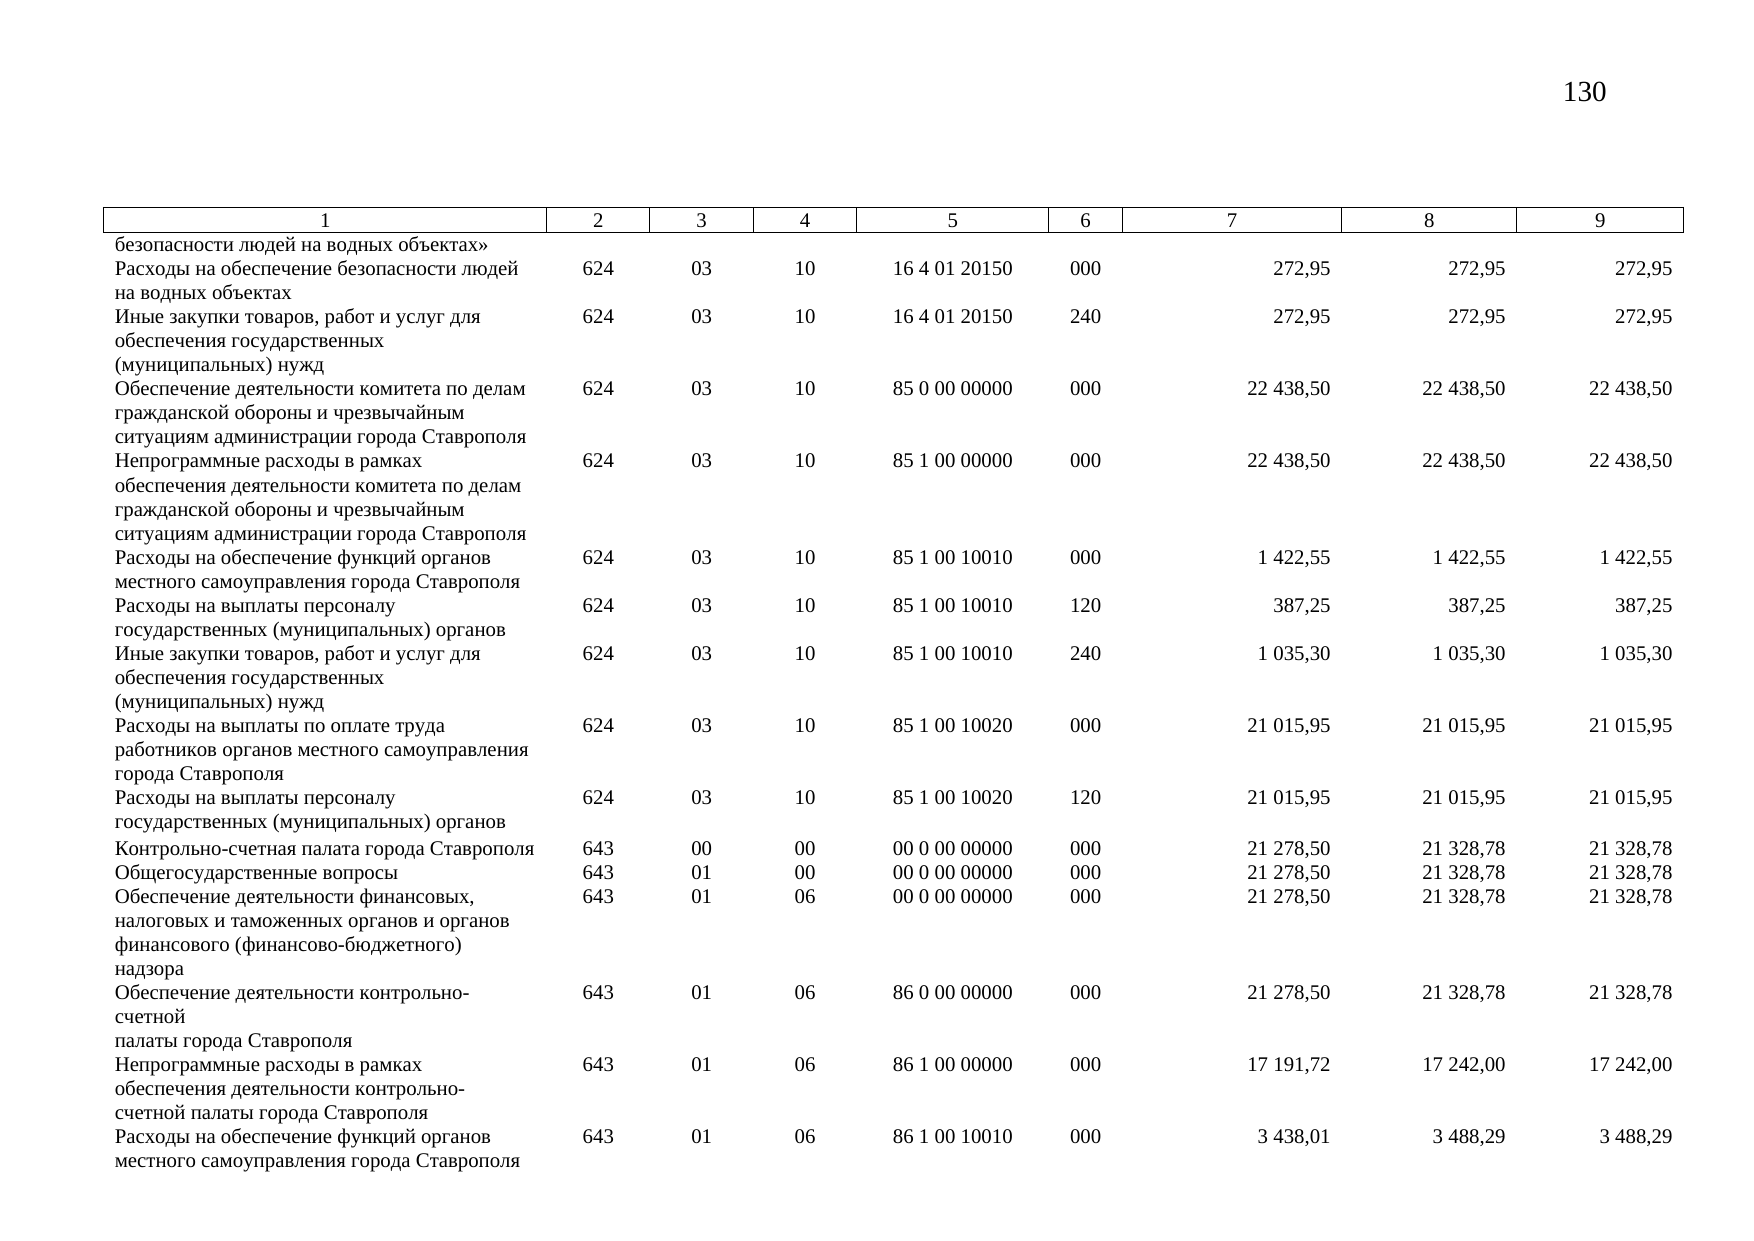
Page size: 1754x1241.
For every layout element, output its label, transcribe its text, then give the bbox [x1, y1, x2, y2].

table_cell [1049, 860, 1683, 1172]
table_header 8 [1342, 208, 1516, 232]
table_header 3 [650, 208, 753, 232]
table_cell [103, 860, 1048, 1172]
table_header 2 [547, 208, 649, 232]
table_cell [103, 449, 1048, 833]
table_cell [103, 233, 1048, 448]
table_header 6 [1049, 208, 1122, 232]
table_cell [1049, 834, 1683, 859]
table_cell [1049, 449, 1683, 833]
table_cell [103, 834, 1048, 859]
table_header 4 [754, 208, 856, 232]
table_header 7 [1123, 208, 1341, 232]
table_header 1 [104, 208, 546, 232]
table_header 5 [857, 208, 1048, 232]
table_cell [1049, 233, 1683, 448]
table_header 9 [1517, 208, 1683, 232]
